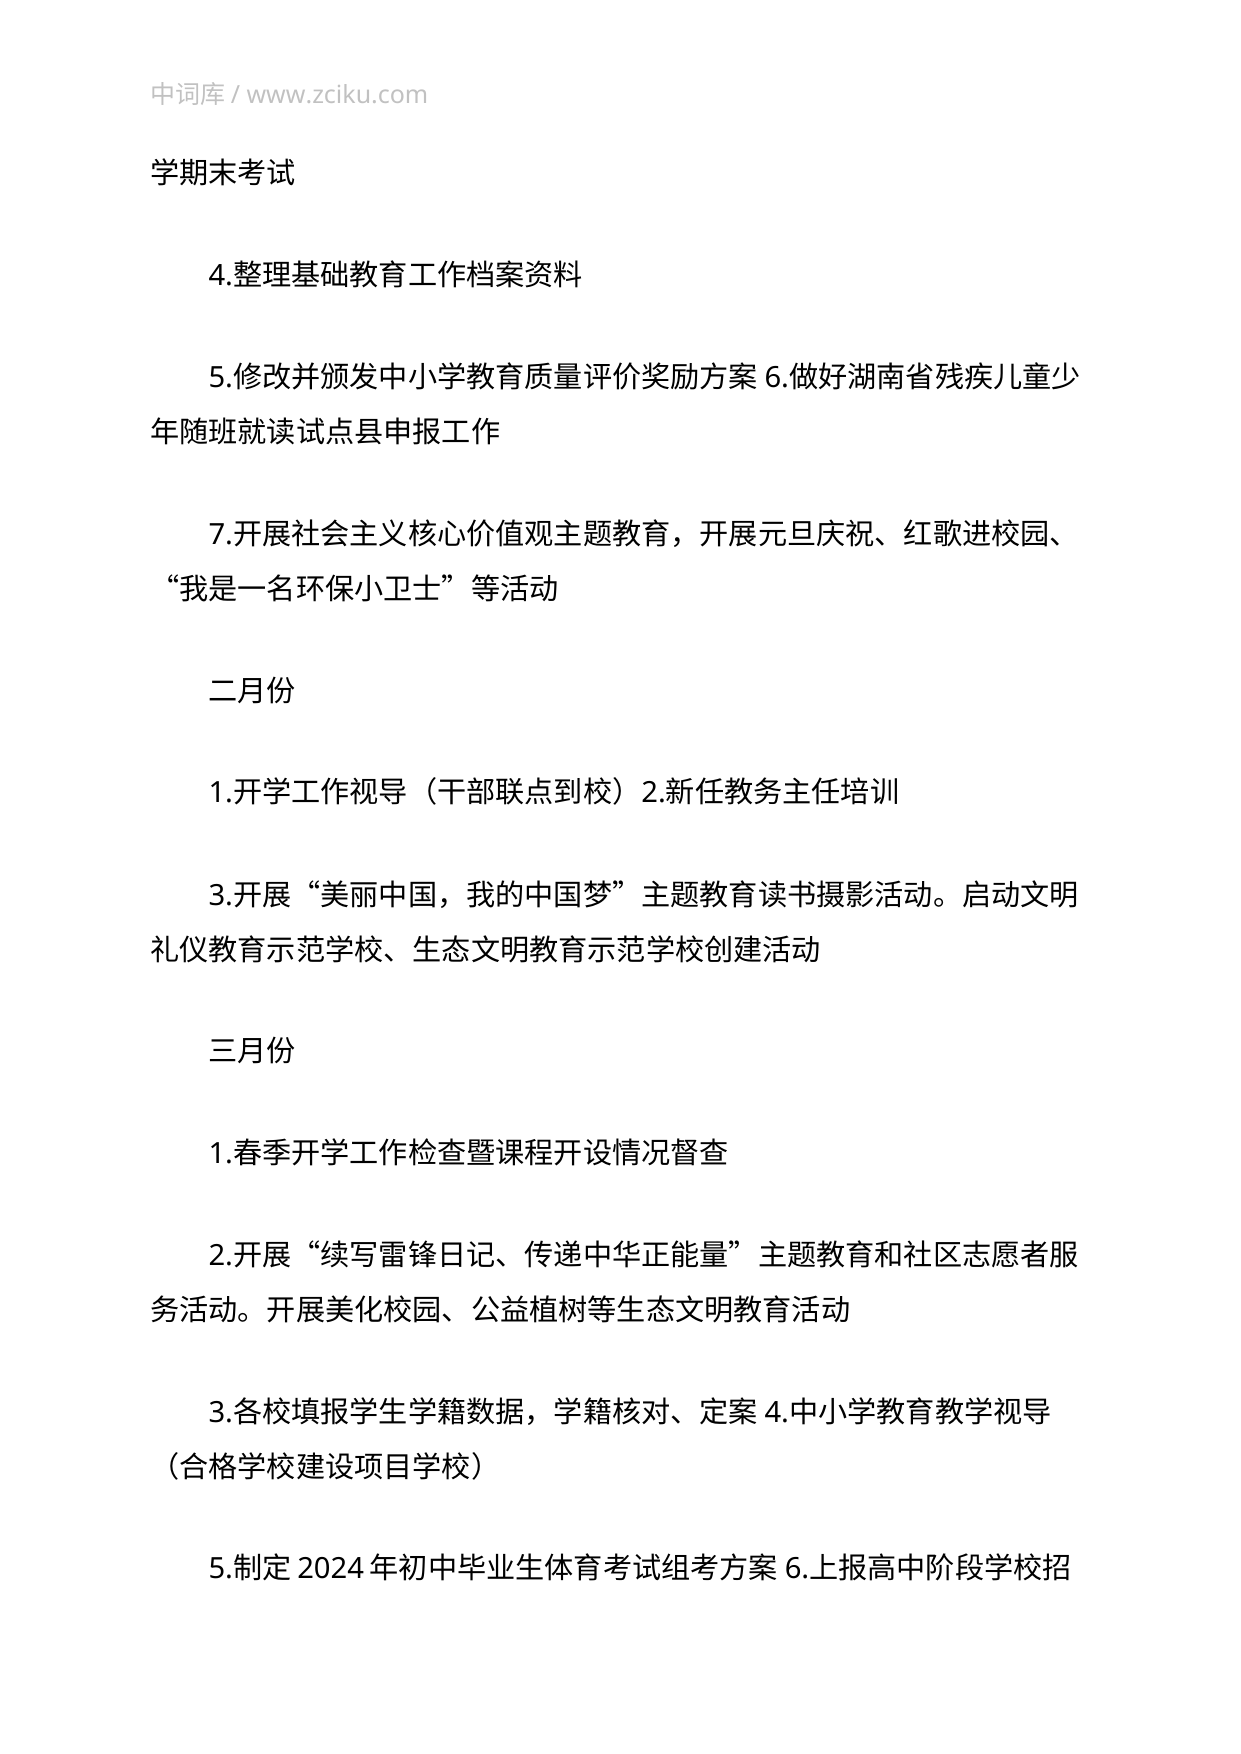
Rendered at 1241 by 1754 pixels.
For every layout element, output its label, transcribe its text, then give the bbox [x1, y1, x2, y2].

text 2.开展“续写雷锋日记、传递中华正能量”主题教育和社区志愿者服务活动。开展美化校园、公益植树等生态文明教育活动 [150, 1232, 1090, 1329]
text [150, 1545, 1090, 1587]
text 3.各校填报学生学籍数据，学籍核对、定案 4.中小学教育教学视导（合格学校建设项目学校） [150, 1388, 1090, 1486]
text 3.开展“美丽中国，我的中国梦”主题教育读书摄影活动。启动文明礼仪教育示范学校、生态文明教育示范学校创建活动 [150, 871, 1090, 968]
text 二月份 [150, 667, 1090, 709]
text 1.开学工作视导（干部联点到校）2.新任教务主任培训 [150, 769, 1090, 811]
text 三月份 [150, 1028, 1090, 1070]
text 5.修改并颁发中小学教育质量评价奖励方案 6.做好湖南省残疾儿童少年随班就读试点县申报工作 [150, 354, 1090, 451]
text 7.开展社会主义核心价值观主题教育，开展元旦庆祝、红歌进校园、“我是一名环保小卫士”等活动 [150, 511, 1090, 608]
text 4.整理基础教育工作档案资料 [150, 252, 1090, 294]
text 1.春季开学工作检查暨课程开设情况督查 [150, 1129, 1090, 1172]
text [150, 150, 1090, 192]
